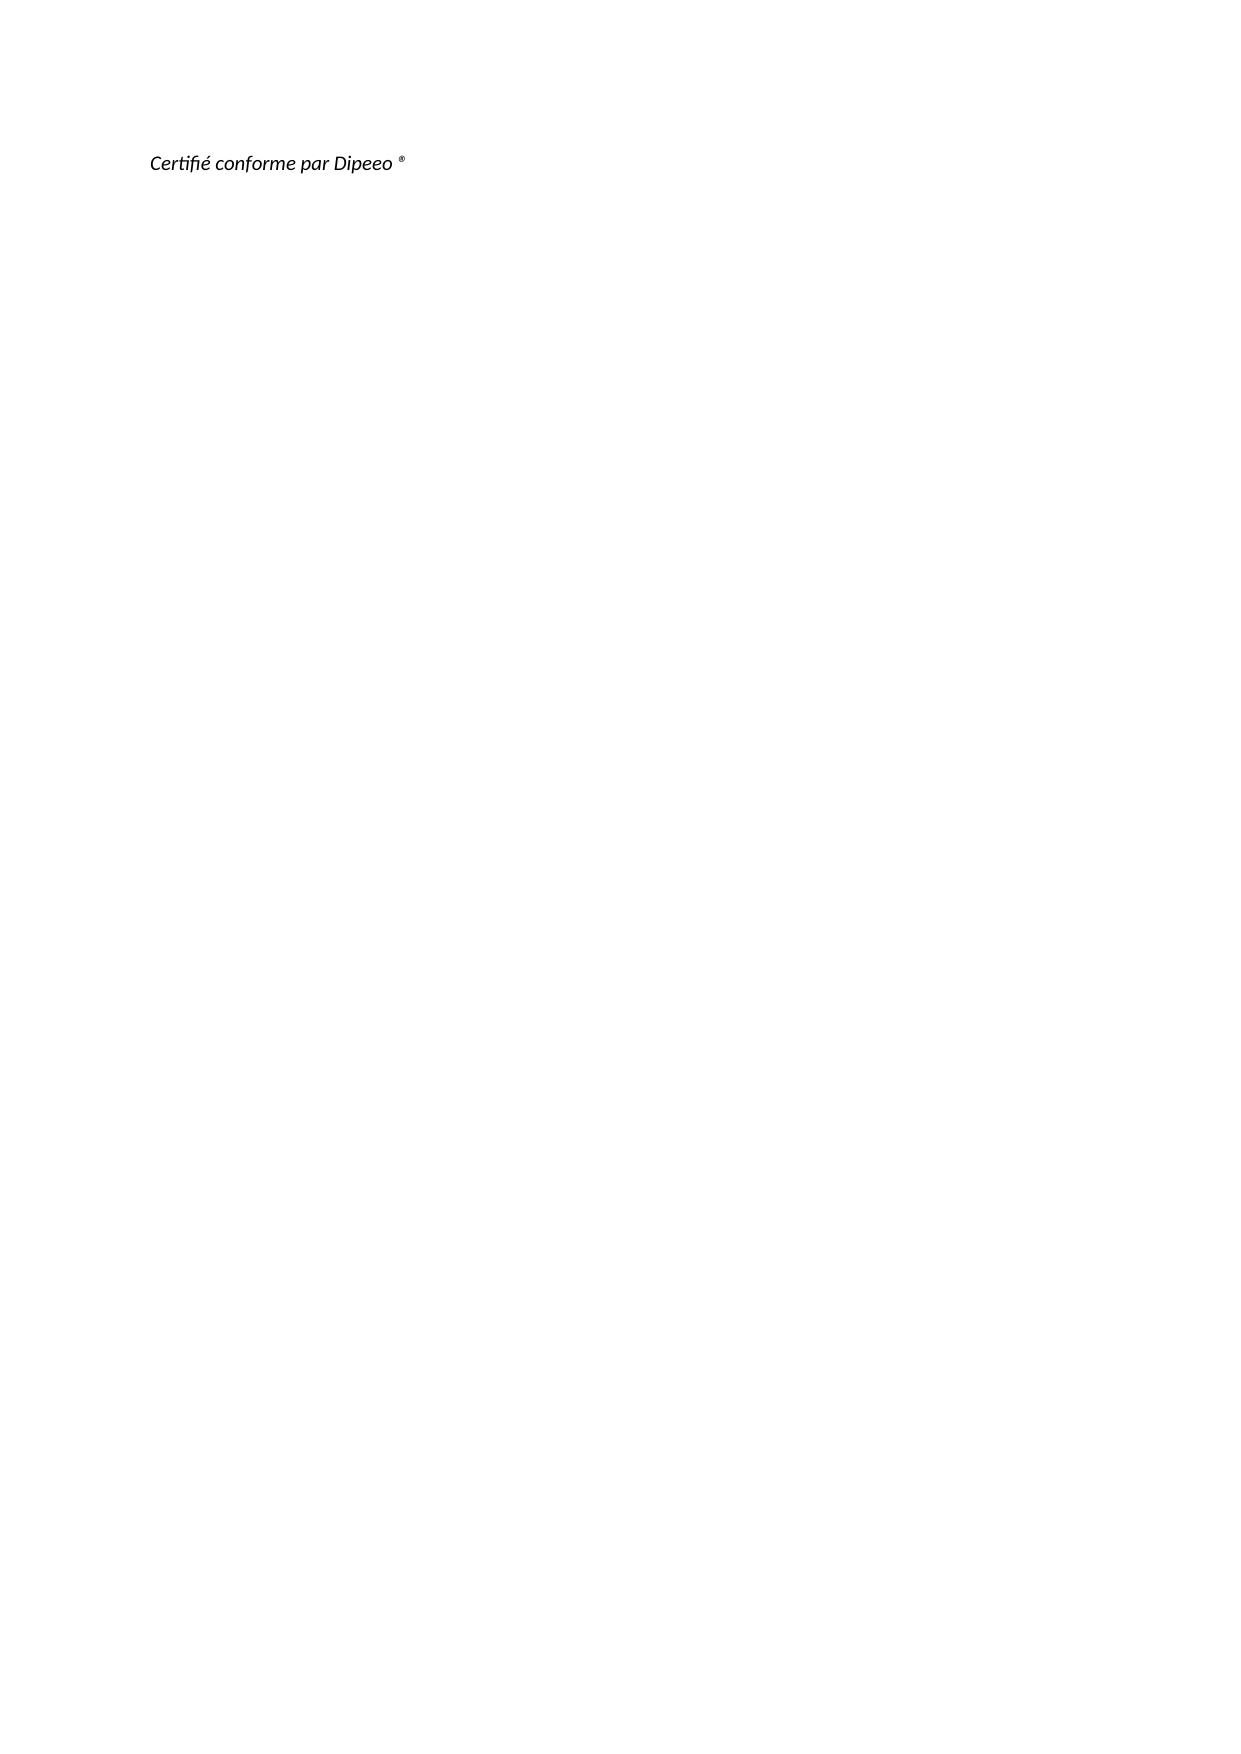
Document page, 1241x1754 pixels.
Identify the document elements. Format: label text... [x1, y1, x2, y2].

text Certifié conforme par Dipeeo ® [150, 150, 1090, 175]
